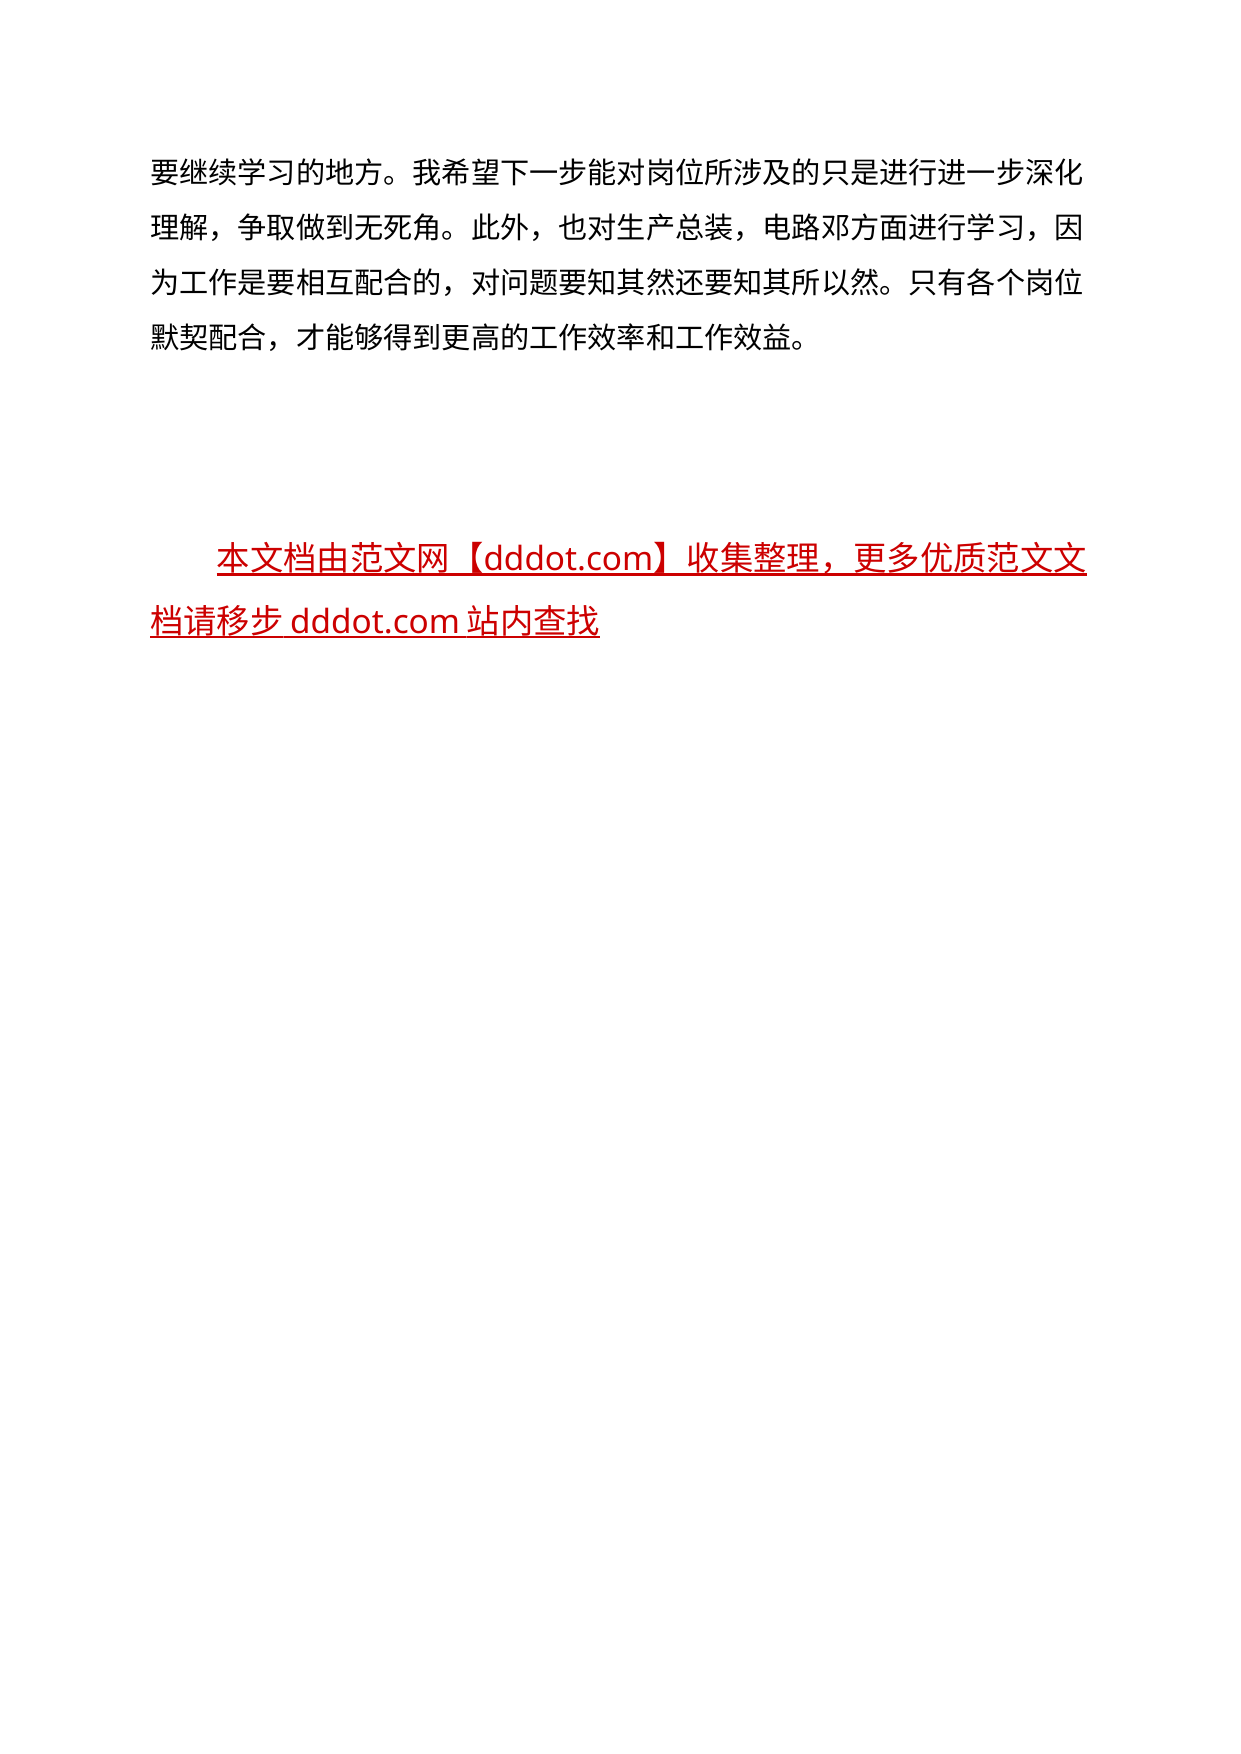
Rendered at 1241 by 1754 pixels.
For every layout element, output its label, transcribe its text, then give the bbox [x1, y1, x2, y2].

text 本文档由范文网【dddot.com】收集整理，更多优质范文文档请移步dddot.com站内查找 [150, 532, 1090, 643]
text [150, 150, 1090, 357]
